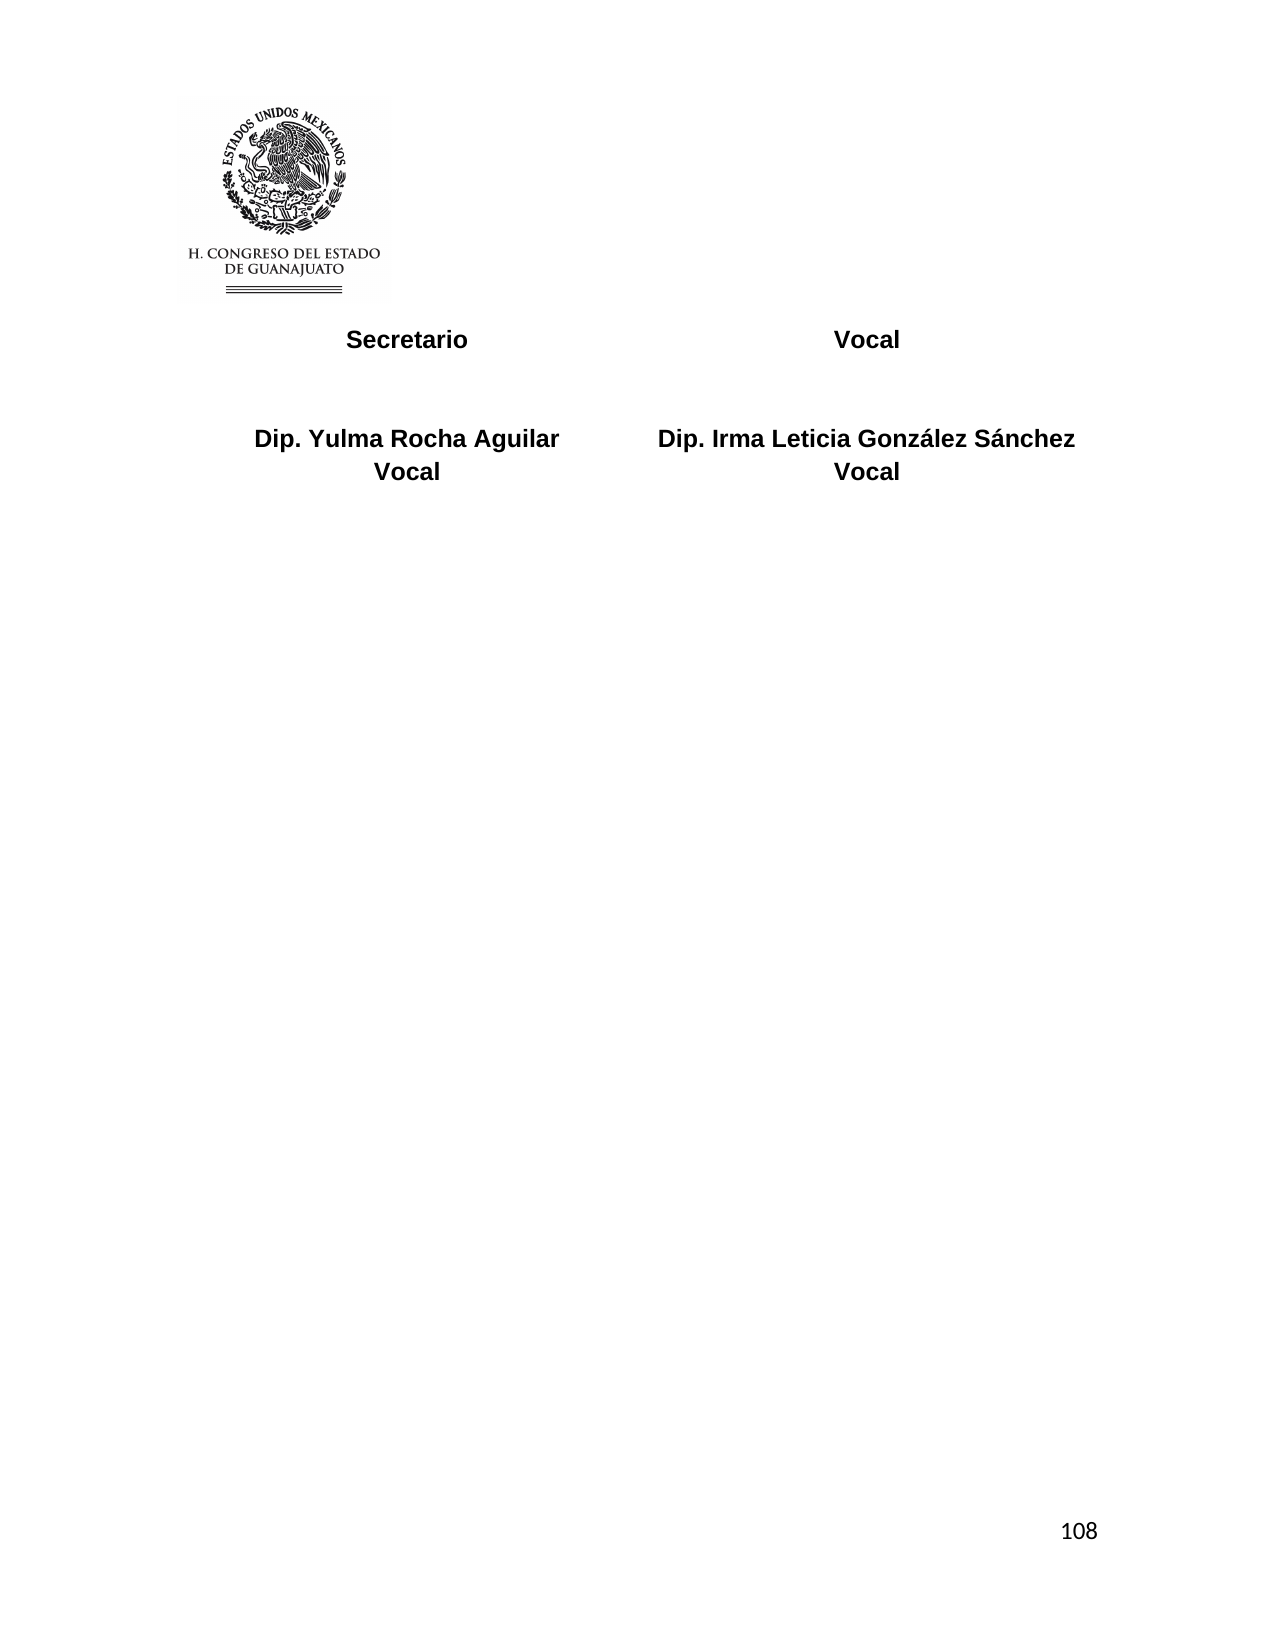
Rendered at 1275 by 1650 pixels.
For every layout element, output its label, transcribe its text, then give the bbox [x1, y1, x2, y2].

picture [177, 96, 392, 304]
table_cell Dip. Armando Rangel Hernández Secretario Dip. Yulma Rocha Aguilar Vocal [177, 325, 637, 489]
table_cell Dip. Lilia Margarita Rionda Salas Vocal Dip. Irma Leticia González Sánchez Vocal [637, 325, 1098, 489]
